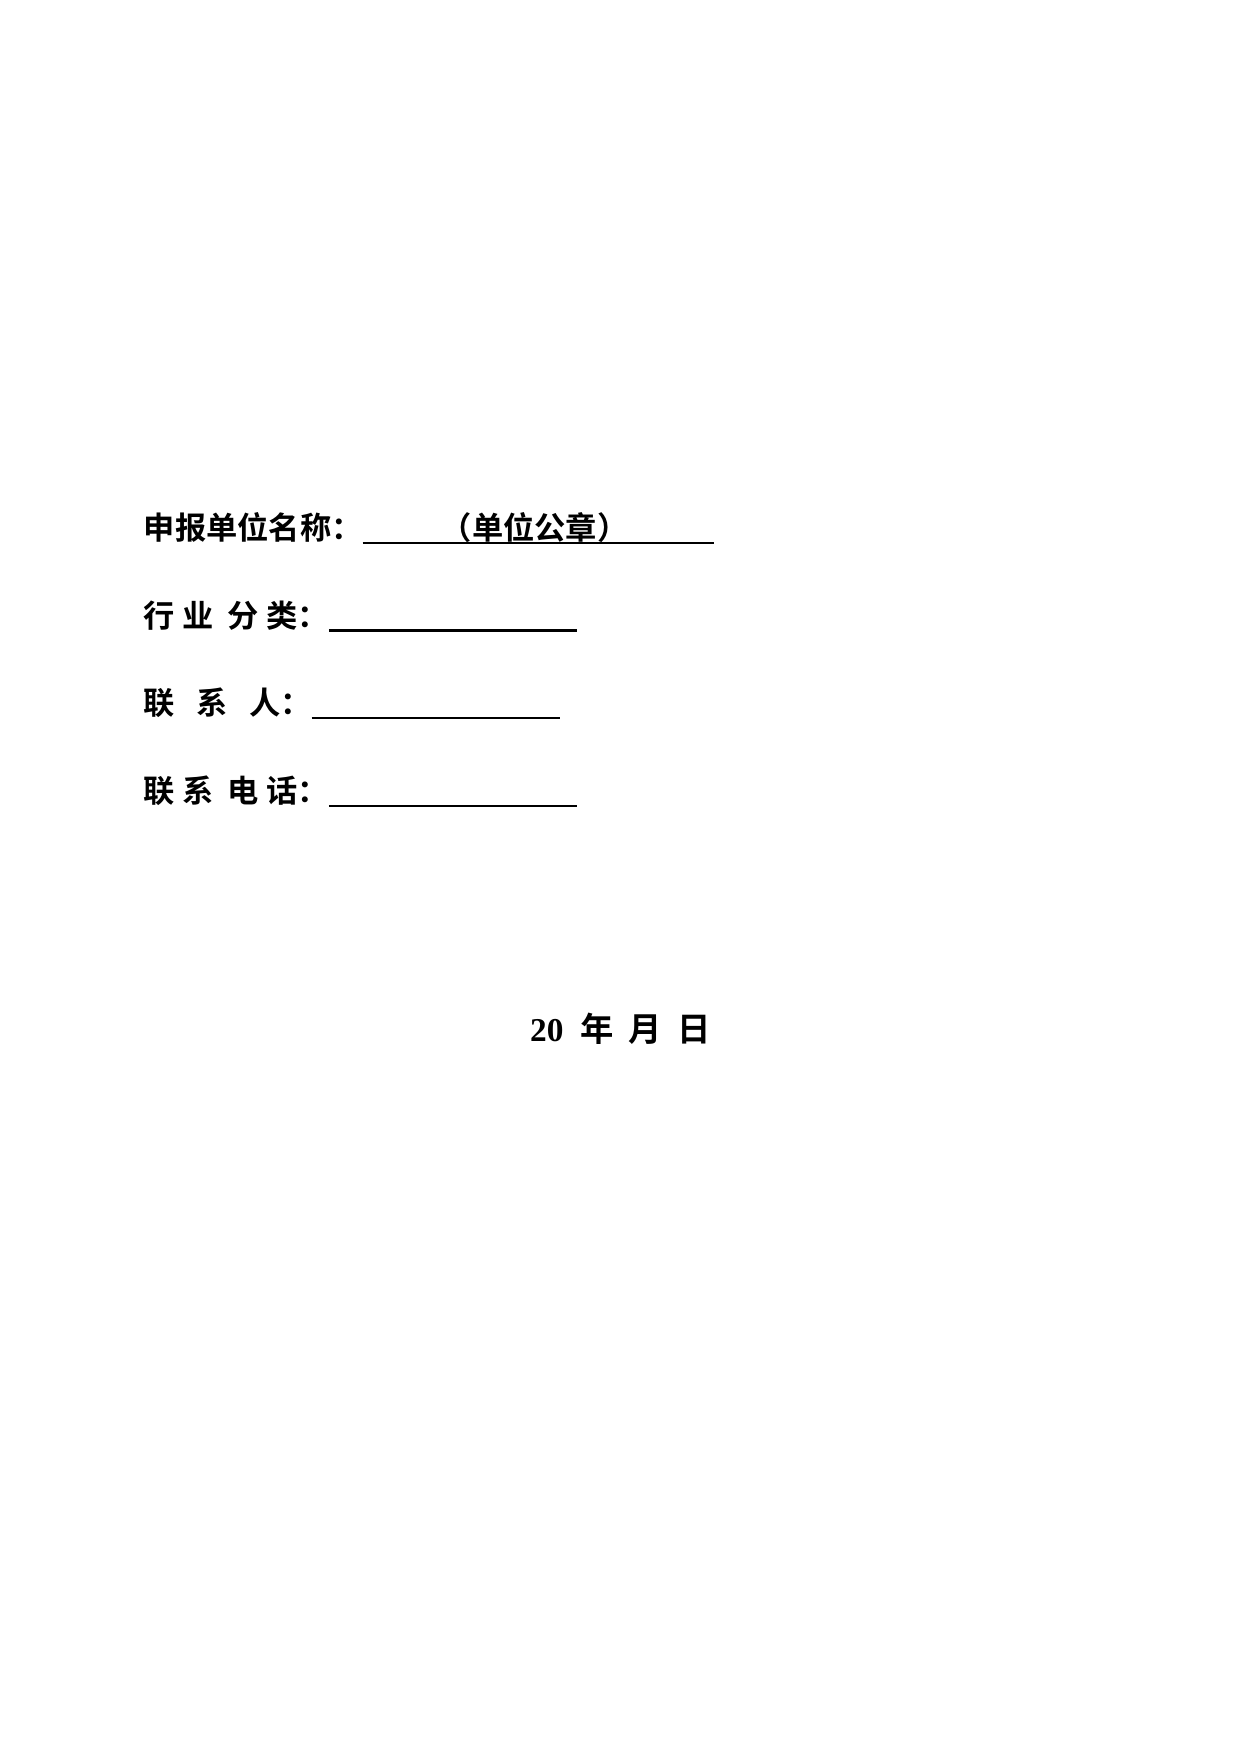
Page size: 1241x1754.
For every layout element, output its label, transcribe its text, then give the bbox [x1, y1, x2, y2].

text 联 系 人： [112, 668, 1128, 733]
text 联 系 电 话： [112, 756, 1128, 821]
text 行 业 分 类： [112, 581, 1128, 646]
text 20 年 月 日 [112, 995, 1128, 1060]
text 申报单位名称： （单位公章） [112, 493, 1128, 558]
